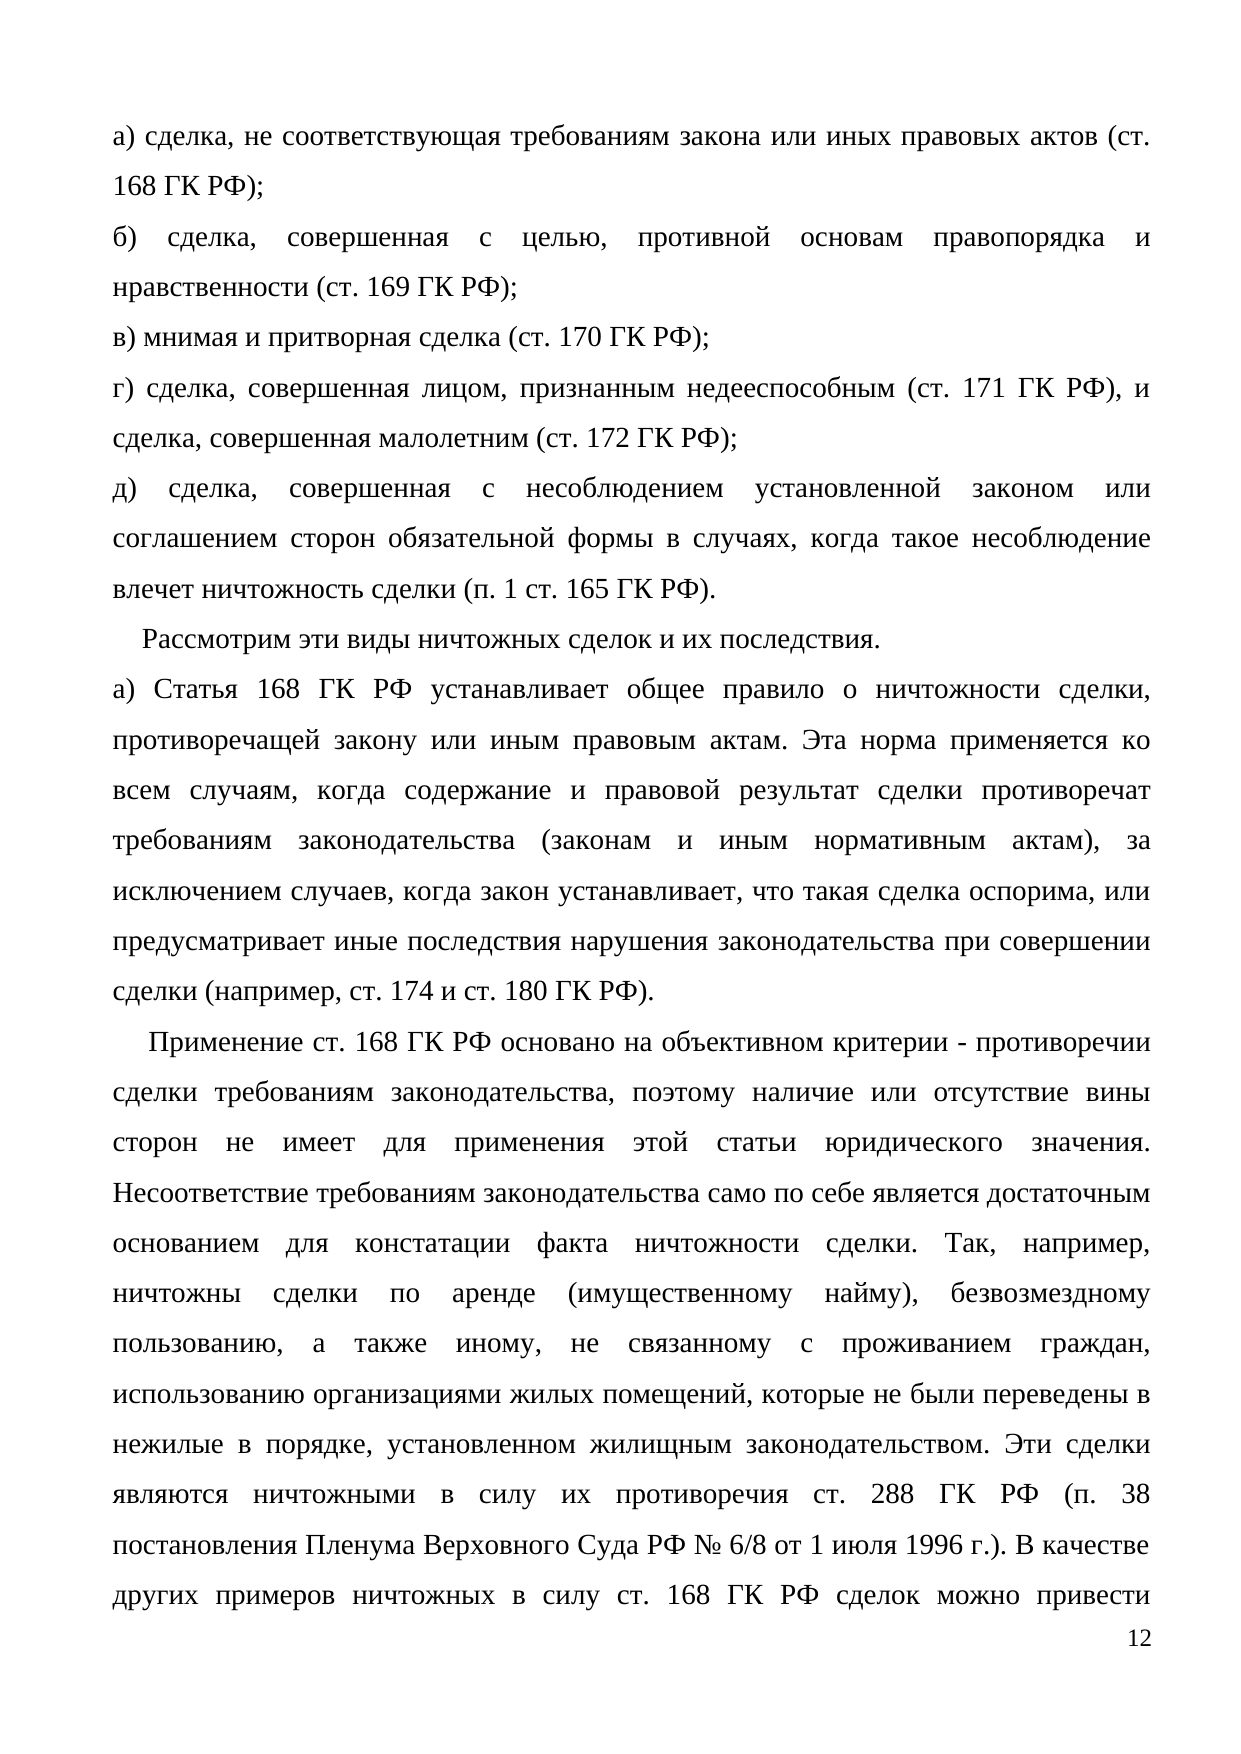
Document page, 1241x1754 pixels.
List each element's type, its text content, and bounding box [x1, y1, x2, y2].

text а) сделка, не соответствующая требованиям закона или иных правовых актов (ст. 168 ГК РФ); [112, 118, 1152, 202]
text Рассмотрим эти виды ничтожных сделок и их последствия. [112, 621, 1152, 655]
text г) сделка, совершенная лицом, признанным недееспособным (ст. 171 ГК РФ), и сделка, совершенная малолетним (ст. 172 ГК РФ); [112, 370, 1152, 453]
text в) мнимая и притворная сделка (ст. 170 ГК РФ); [112, 319, 1152, 353]
text б) сделка, совершенная с целью, противной основам правопорядка и нравственности (ст. 169 ГК РФ); [112, 219, 1152, 303]
text а) Статья 168 ГК РФ устанавливает общее правило о ничтожности сделки, противоречащей закону или иным правовым актам. Эта норма применяется ко всем случаям, когда содержание и правовой результат сделки противоречат требованиям законодательства (законам и иным нормативным актам), за исключением случаев, когда закон устанавливает, что такая сделка оспорима, или предусматривает иные последствия нарушения законодательства при совершении сделки (например, ст. 174 и ст. 180 ГК РФ). [112, 672, 1152, 1007]
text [112, 1024, 1152, 1611]
text д) сделка, совершенная с несоблюдением установленной законом или соглашением сторон обязательной формы в случаях, когда такое несоблюдение влечет ничтожность сделки (п. 1 ст. 165 ГК РФ). [112, 470, 1152, 604]
